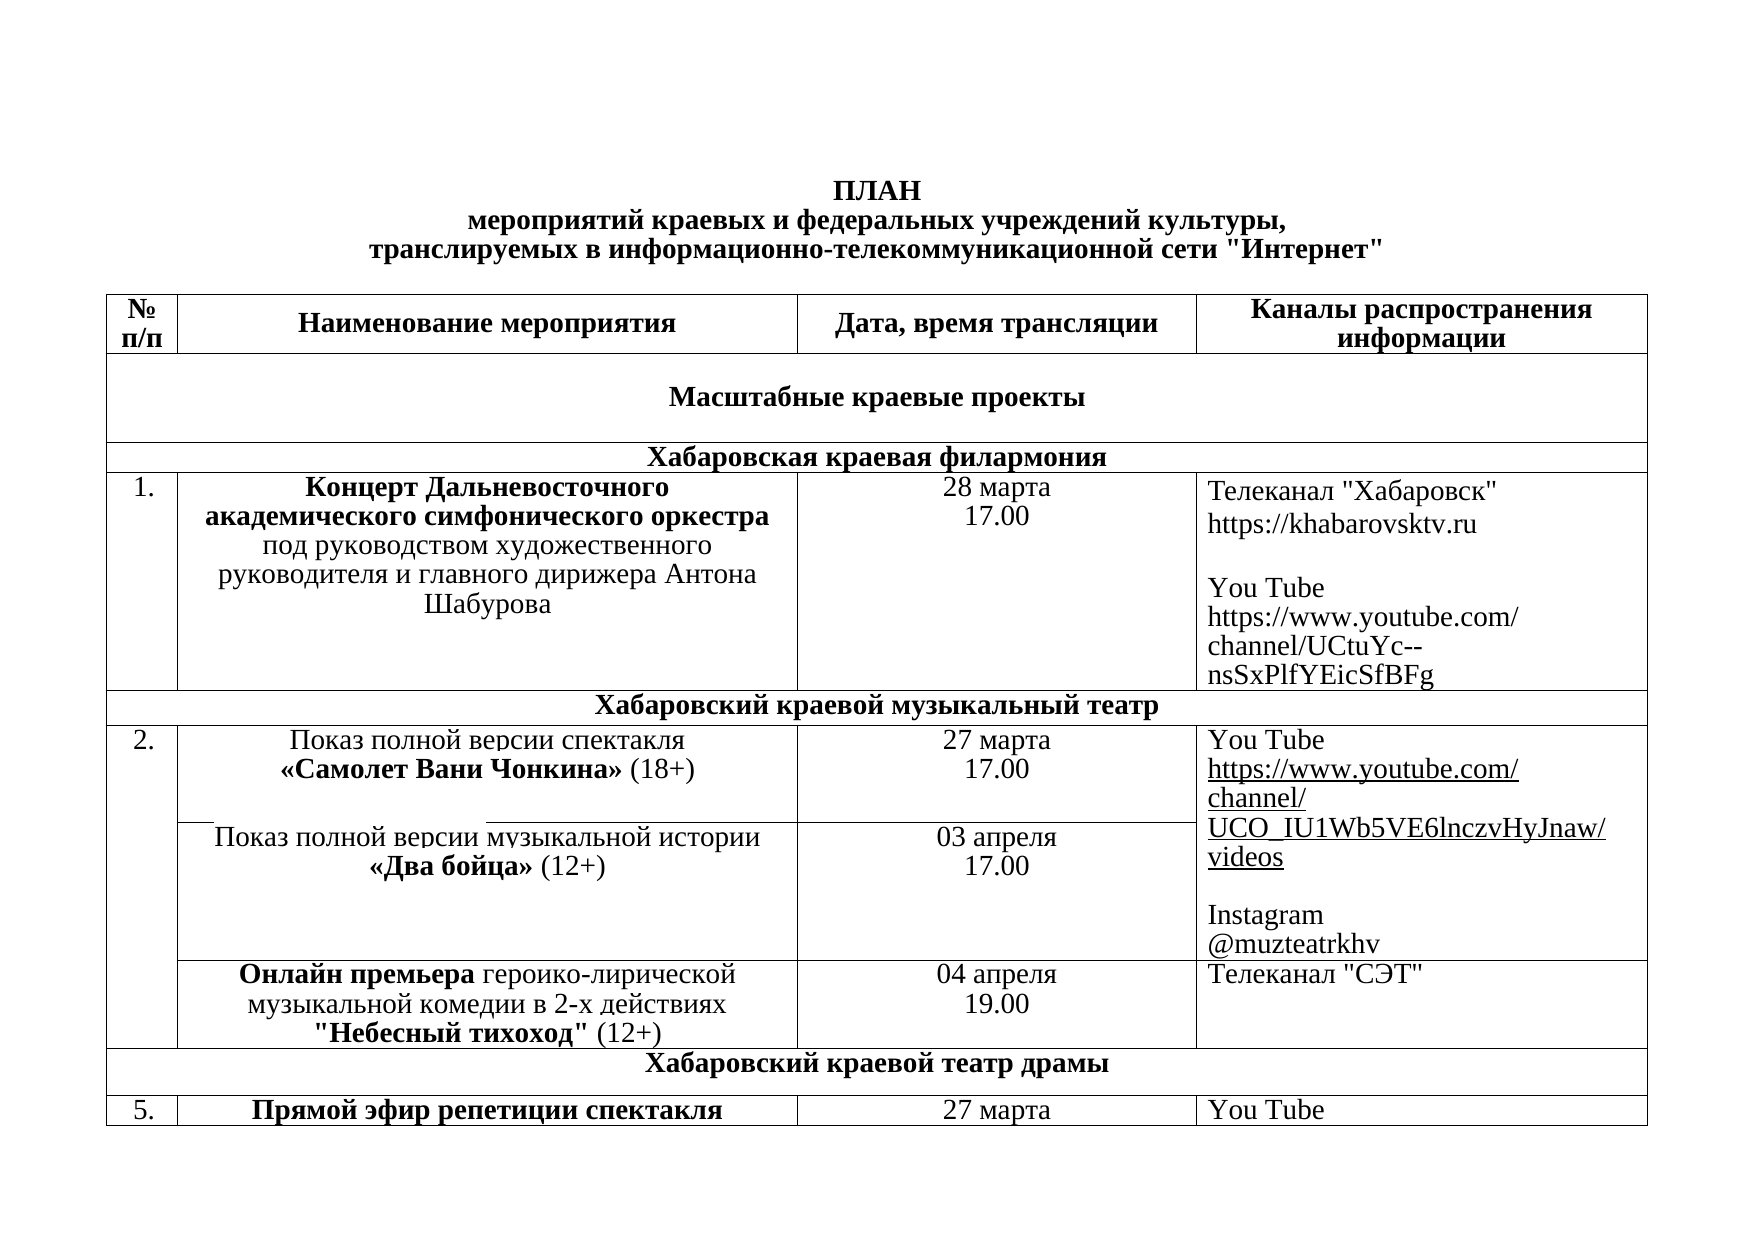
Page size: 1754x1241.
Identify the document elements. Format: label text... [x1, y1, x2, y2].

table_cell Показ полной версии музыкальной истории «Два бойца» (12+) [178, 823, 797, 959]
table_cell Показ полной версии спектакля «Самолет Вани Чонкина» (18+) [178, 726, 797, 822]
table_cell Телеканал "Хабаровск" https://khabarovsktv.ru You Tube https://www.youtube.com/channel/UCtuYc--nsSxPlfYEicSfBFg [1197, 473, 1647, 690]
table_header Наименование мероприятия [178, 295, 797, 353]
table_cell Хабаровский краевой музыкальный театр [107, 691, 1647, 725]
table_cell Онлайн премьера героико-лирической музыкальной комедии в 2-х действиях "Небесный тихоход" (12+) [178, 961, 797, 1048]
text транслируемых в информационно-телекоммуникационной сети "Интернет" [118, 236, 1636, 265]
table_cell Хабаровская краевая филармония [107, 443, 1647, 472]
table_cell Масштабные краевые проекты [107, 354, 1647, 442]
table_cell Телеканал "СЭТ" [1197, 961, 1647, 1048]
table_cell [178, 1096, 797, 1125]
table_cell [1197, 1096, 1647, 1125]
text мероприятий краевых и федеральных учреждений культуры, [118, 206, 1636, 236]
table_header Каналы распространения информации [1197, 295, 1647, 353]
table_cell [107, 1096, 177, 1125]
table_cell 04 апреля 19.00 [798, 961, 1196, 1048]
text ПЛАН [118, 177, 1636, 206]
table_cell 28 марта 17.00 [798, 473, 1196, 690]
table_header № п/п [107, 295, 177, 353]
table_cell [107, 726, 177, 1048]
table_cell [107, 473, 177, 690]
table_cell Хабаровский краевой театр драмы [107, 1049, 1647, 1095]
table_cell Концерт Дальневосточного академического симфонического оркестра под руководством художественного руководителя и главного дирижера Антона Шабурова [178, 473, 797, 690]
table_cell 27 марта 17.00 [798, 726, 1196, 822]
table_cell You Tube https://www.youtube.com/channel/UCO_IU1Wb5VE6lnczvHyJnaw/videos Instagram @muzteatrkhv [1197, 726, 1647, 959]
table_cell 03 апреля 17.00 [798, 823, 1196, 959]
table_header Дата, время трансляции [798, 295, 1196, 353]
table_cell 27 марта 11.00 [798, 1096, 1196, 1125]
